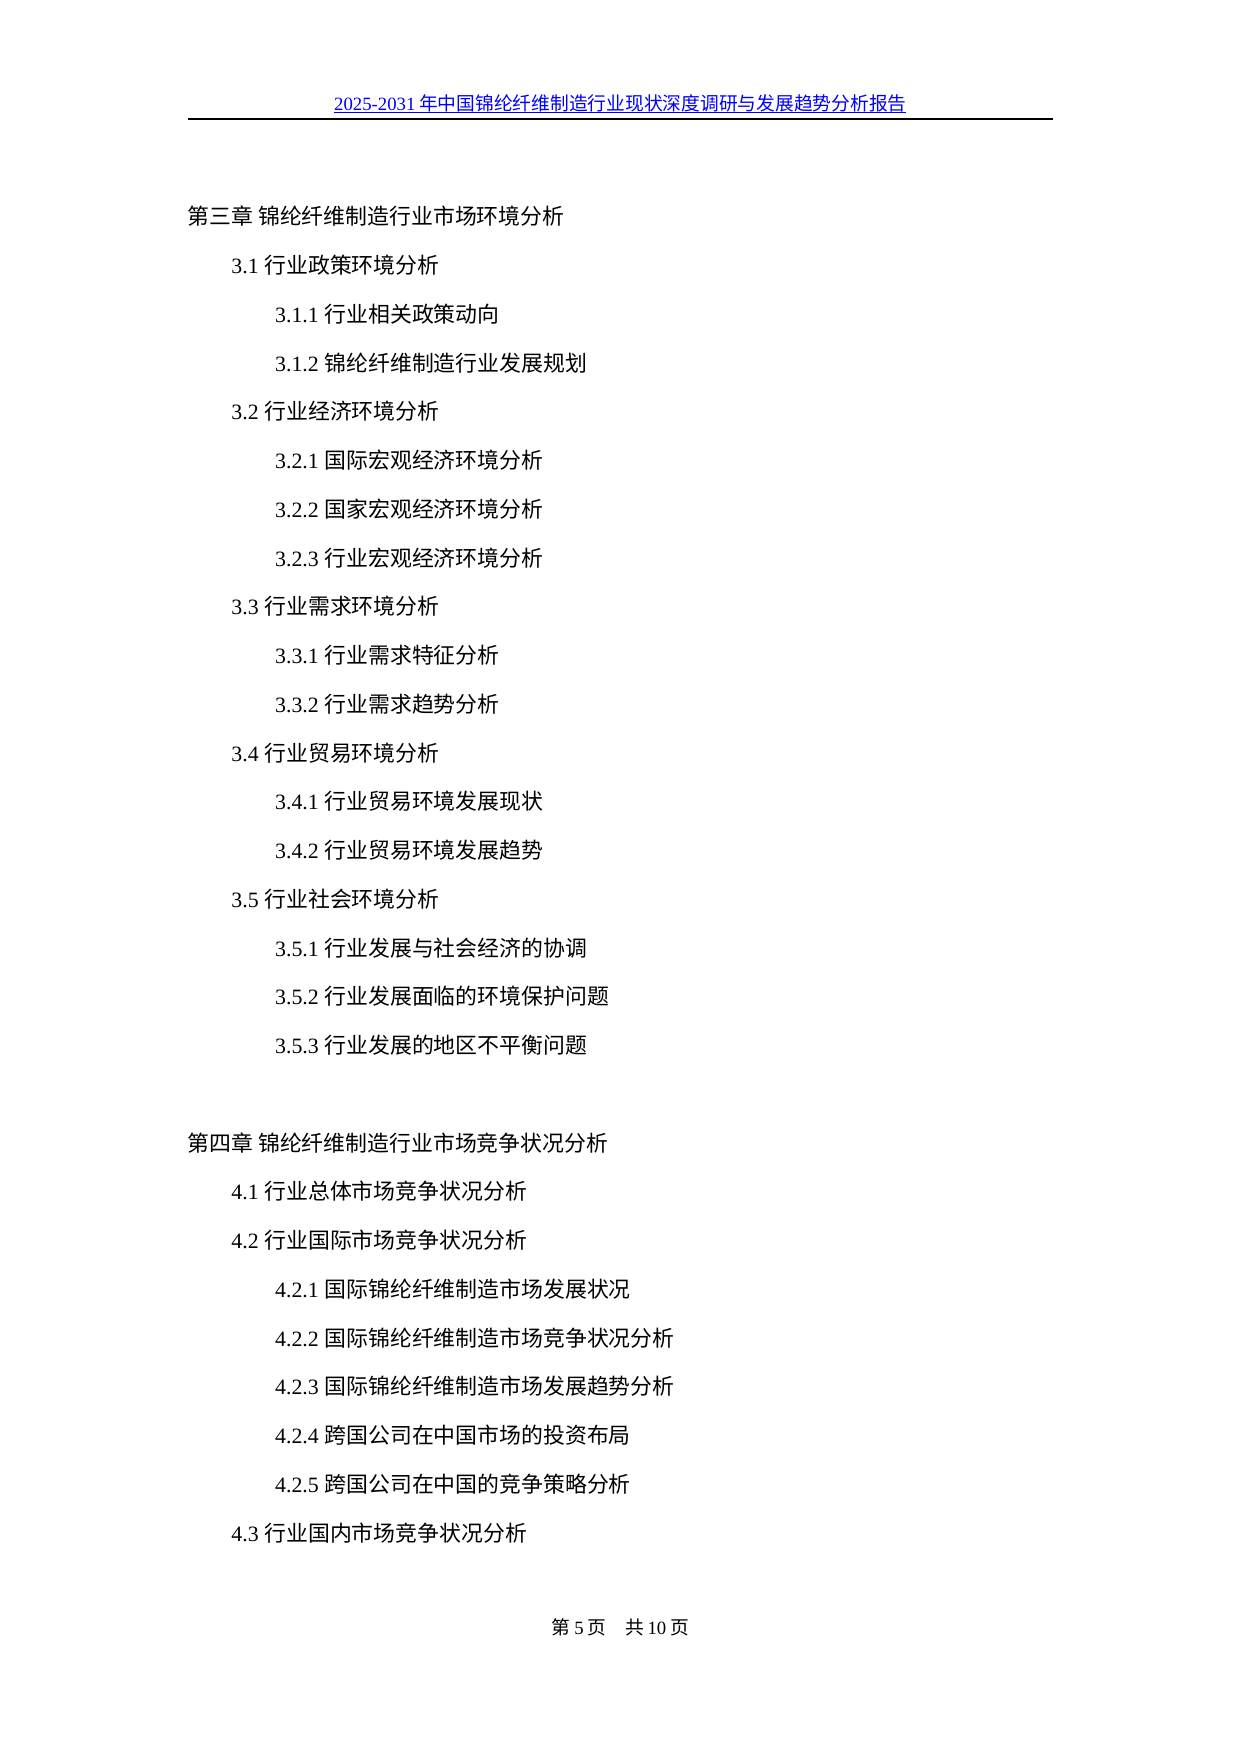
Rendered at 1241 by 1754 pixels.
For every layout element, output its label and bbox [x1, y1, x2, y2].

text [187, 150, 1053, 1548]
